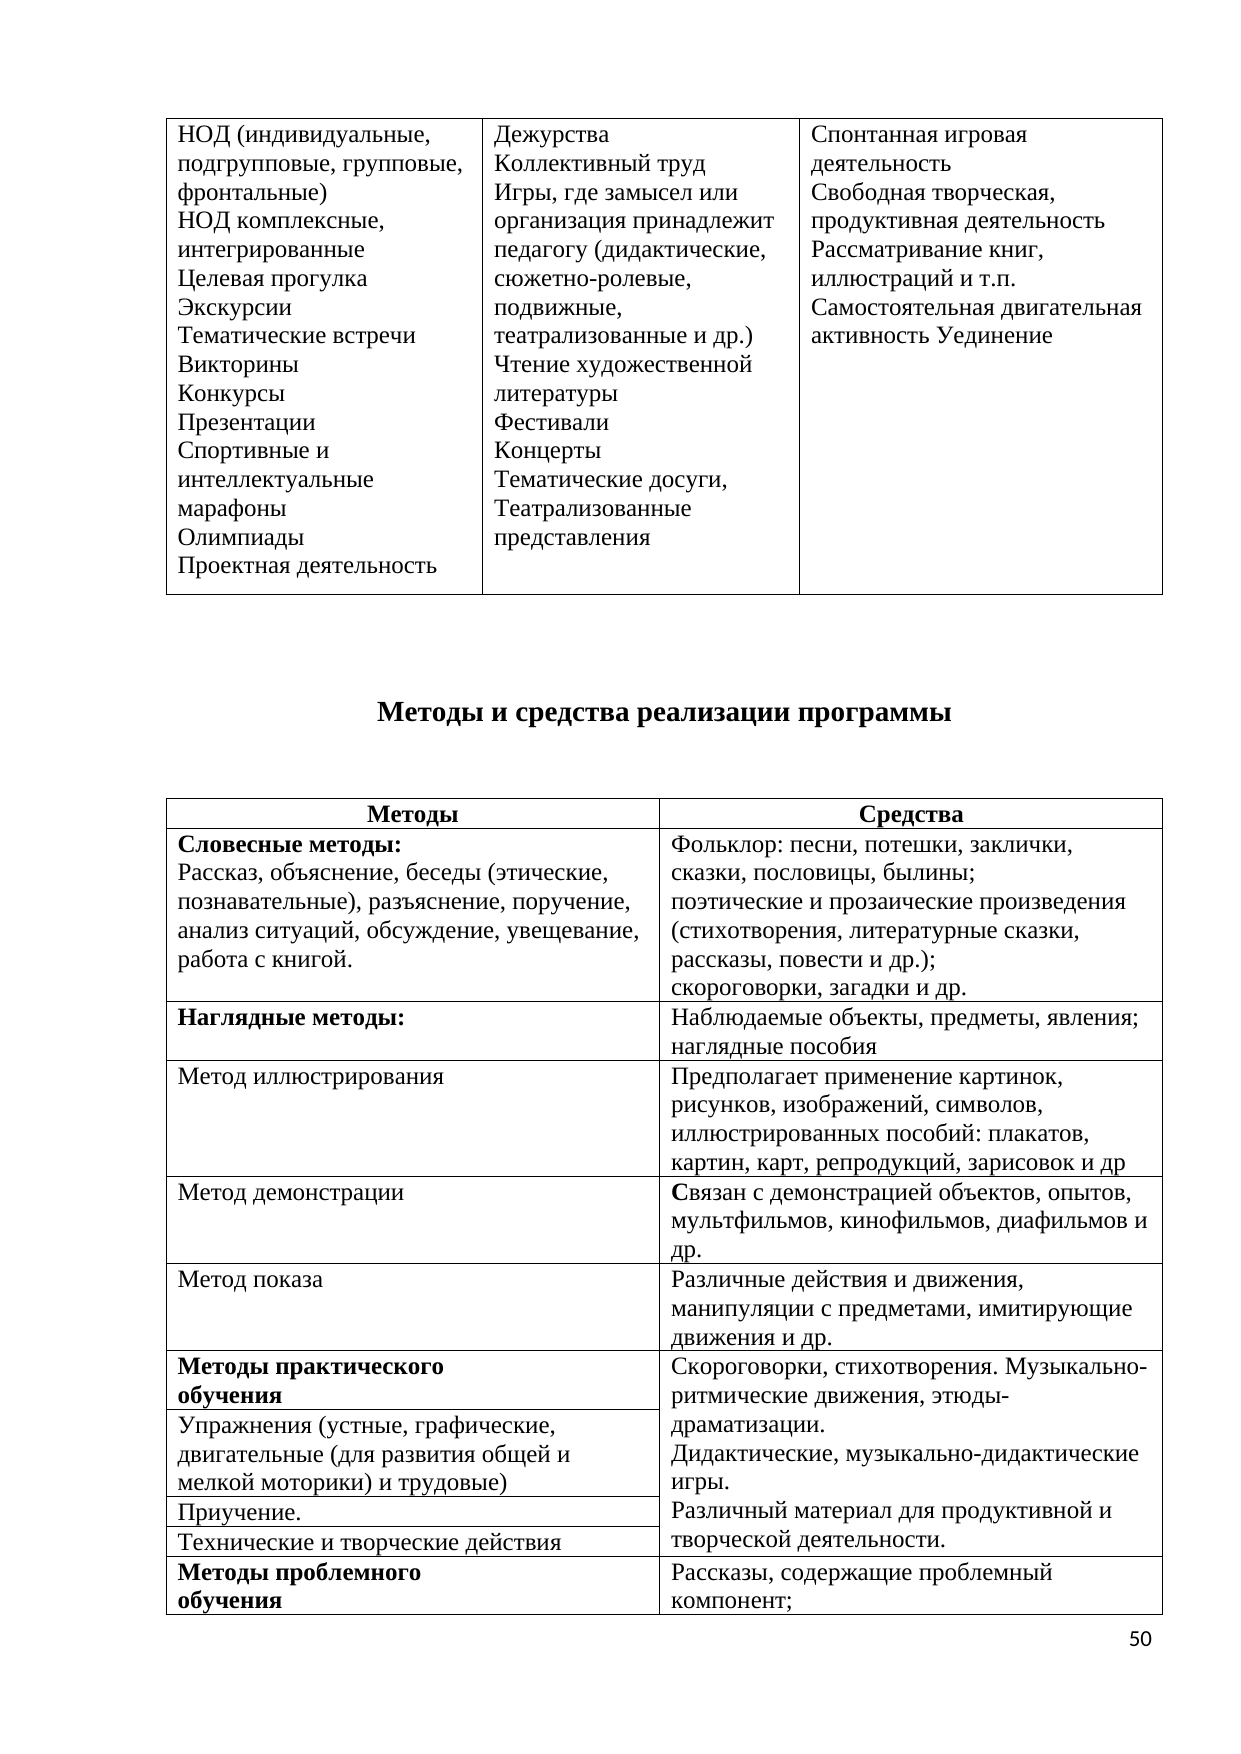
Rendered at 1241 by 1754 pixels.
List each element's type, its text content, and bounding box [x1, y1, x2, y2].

table_cell Спонтанная игровая деятельность Свободная творческая, продуктивная деятельность Рассматривание книг, иллюстраций и т.п. Самостоятельная двигательная активность Уединение [800, 119, 1162, 594]
table_cell Метод демонстрации [167, 1177, 659, 1263]
table_cell Дежурства Коллективный труд Игры, где замысел или организация принадлежит педагогу (дидактические, сюжетно-ролевые, подвижные, театрализованные и др.) Чтение художественной литературы Фестивали Концерты Тематические досуги, Театрализованные представления [483, 119, 799, 594]
table_cell Скороговорки, стихотворения. Музыкально-ритмические движения, этюды- драматизации. Дидактические, музыкально-дидактические игры. Различный материал для продуктивной и творческой деятельности. [660, 1351, 1162, 1556]
table_header Средства [660, 799, 1162, 828]
table_cell Метод показа [167, 1264, 659, 1350]
table_cell Предполагает применение картинок, рисунков, изображений, символов, иллюстрированных пособий: плакатов, картин, карт, репродукций, зарисовок и др [660, 1061, 1162, 1176]
table_cell Методы практического обучения [167, 1351, 659, 1409]
table_cell Наблюдаемые объекты, предметы, явления; наглядные пособия [660, 1002, 1162, 1060]
table_cell Наглядные методы: [167, 1002, 659, 1060]
table_cell НОД (индивидуальные, подгрупповые, групповые, фронтальные) НОД комплексные, интегрированные Целевая прогулка Экскурсии Тематические встречи Викторины Конкурсы Презентации Спортивные и интеллектуальные марафоны Олимпиады Проектная деятельность [167, 119, 482, 594]
table_cell Методы проблемного обучения [167, 1557, 659, 1614]
table_cell Приучение. [167, 1497, 659, 1526]
table_cell Упражнения (устные, графические, двигательные (для развития общей и мелкой моторики) и трудовые) [167, 1410, 659, 1496]
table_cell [660, 1557, 1162, 1614]
table_cell Словесные методы: Рассказ, объяснение, беседы (этические, познавательные), разъяснение, поручение, анализ ситуаций, обсуждение, увещевание, работа с книгой. [167, 829, 659, 1001]
table_cell Связан с демонстрацией объектов, опытов, мультфильмов, кинофильмов, диафильмов и др. [660, 1177, 1162, 1263]
table_cell Метод иллюстрирования [167, 1061, 659, 1176]
table_cell Различные действия и движения, манипуляции с предметами, имитирующие движения и др. [660, 1264, 1162, 1350]
table_cell Фольклор: песни, потешки, заклички, сказки, пословицы, былины; поэтические и прозаические произведения (стихотворения, литературные сказки, рассказы, повести и др.); скороговорки, загадки и др. [660, 829, 1162, 1001]
table_cell Технические и творческие действия [167, 1527, 659, 1556]
table_header Методы [167, 799, 659, 828]
text Методы и средства реализации программы [177, 694, 1152, 727]
